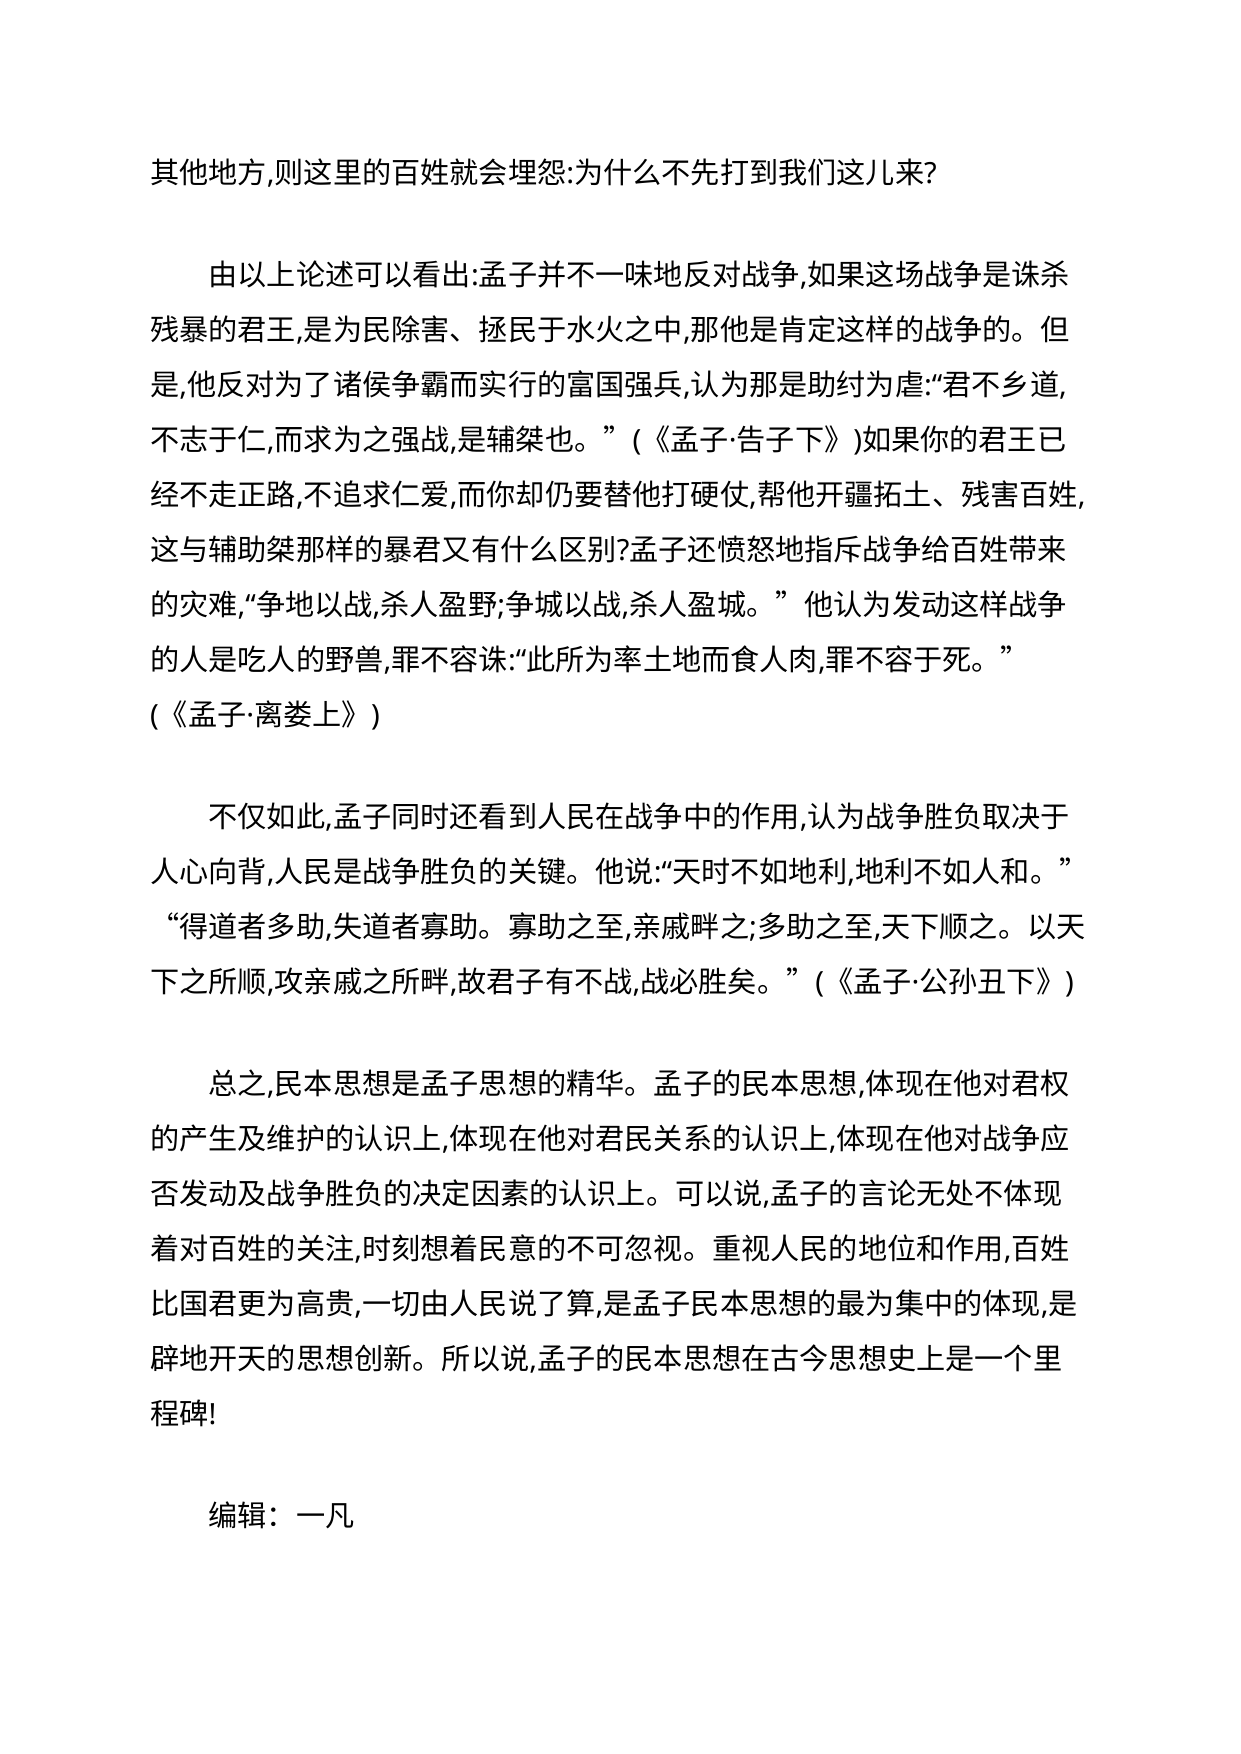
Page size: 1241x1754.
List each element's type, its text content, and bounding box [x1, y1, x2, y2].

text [150, 150, 1090, 192]
text 不仅如此,孟子同时还看到人民在战争中的作用,认为战争胜负取决于人心向背,人民是战争胜负的关键。他说:“天时不如地利,地利不如人和。”“得道者多助,失道者寡助。寡助之至,亲戚畔之;多助之至,天下顺之。以天下之所顺,攻亲戚之所畔,故君子有不战,战必胜矣。”(《孟子·公孙丑下》) [150, 794, 1090, 1001]
text 由以上论述可以看出:孟子并不一味地反对战争,如果这场战争是诛杀残暴的君王,是为民除害、拯民于水火之中,那他是肯定这样的战争的。但是,他反对为了诸侯争霸而实行的富国强兵,认为那是助纣为虐:“君不乡道,不志于仁,而求为之强战,是辅桀也。”(《孟子·告子下》)如果你的君王已经不走正路,不追求仁爱,而你却仍要替他打硬仗,帮他开疆拓土、残害百姓,这与辅助桀那样的暴君又有什么区别?孟子还愤怒地指斥战争给百姓带来的灾难,“争地以战,杀人盈野;争城以战,杀人盈城。”他认为发动这样战争的人是吃人的野兽,罪不容诛:“此所为率土地而食人肉,罪不容于死。”(《孟子·离娄上》) [150, 252, 1090, 734]
text 总之,民本思想是孟子思想的精华。孟子的民本思想,体现在他对君权的产生及维护的认识上,体现在他对君民关系的认识上,体现在他对战争应否发动及战争胜负的决定因素的认识上。可以说,孟子的言论无处不体现着对百姓的关注,时刻想着民意的不可忽视。重视人民的地位和作用,百姓比国君更为高贵,一切由人民说了算,是孟子民本思想的最为集中的体现,是辟地开天的思想创新。所以说,孟子的民本思想在古今思想史上是一个里程碑! [150, 1061, 1090, 1433]
text 编辑：一凡 [150, 1493, 1090, 1535]
